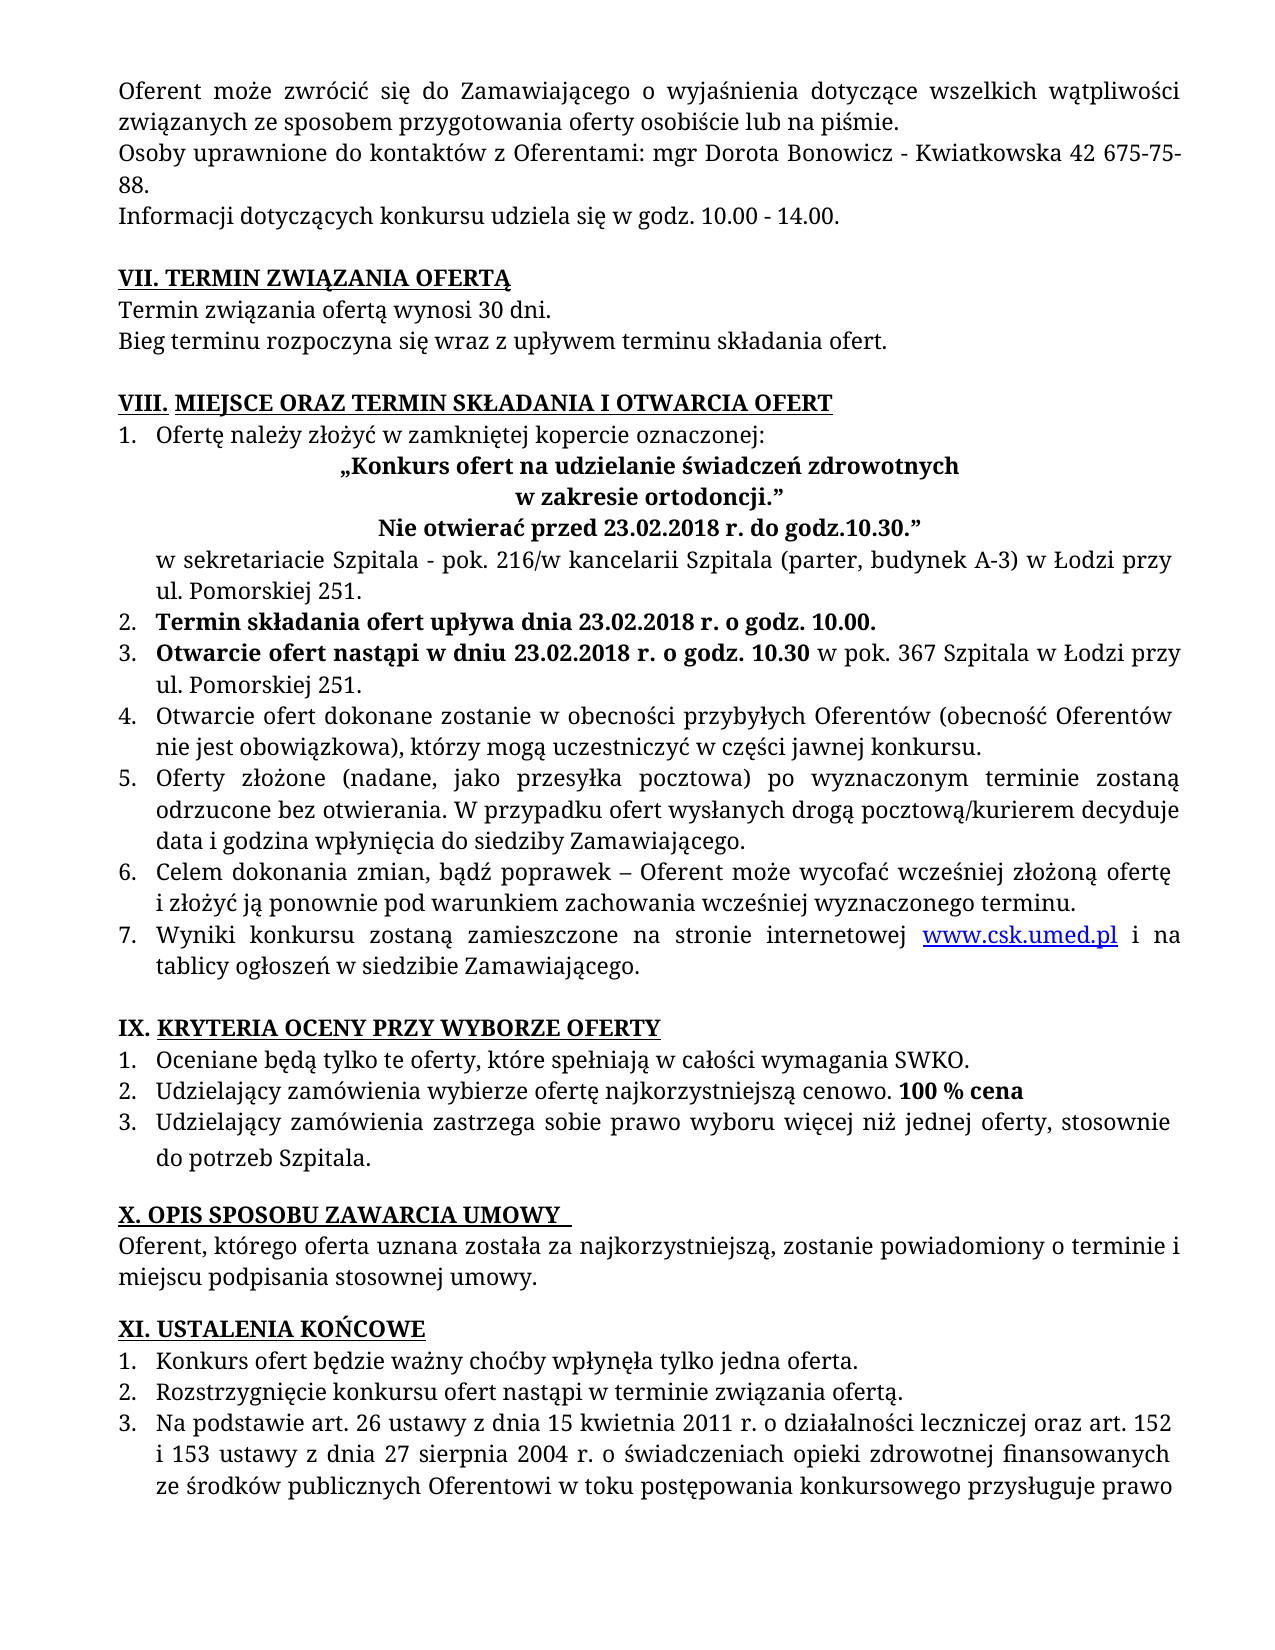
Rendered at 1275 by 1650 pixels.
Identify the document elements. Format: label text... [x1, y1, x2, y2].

text IX. KRYTERIA OCENY PRZY WYBORZE OFERTY [118, 1012, 1181, 1044]
list Udzielający zamówienia wybierze ofertę najkorzystniejszą cenowo. 100 % cena [118, 1075, 1181, 1106]
subtitle XI. USTALENIA KOŃCOWE [118, 1313, 1181, 1345]
text w zakresie ortodoncji.” [118, 481, 1181, 512]
text Osoby uprawnione do kontaktów z Oferentami: mgr Dorota Bonowicz - Kwiatkowska 42 675-75-88. [118, 137, 1181, 200]
list Ofertę należy złożyć w zamkniętej kopercie oznaczonej: [118, 419, 1181, 450]
text Oferent może zwrócić się do Zamawiającego o wyjaśnienia dotyczące wszelkich wątpliwości związanych ze sposobem przygotowania oferty osobiście lub na piśmie. [118, 75, 1181, 137]
text Bieg terminu rozpoczyna się wraz z upływem terminu składania ofert. [118, 325, 1181, 356]
list Rozstrzygnięcie konkursu ofert nastąpi w terminie związania ofertą. [118, 1376, 1181, 1407]
text w sekretariacie Szpitala - pok. 216/w kancelarii Szpitala (parter, budynek A-3) w Łodzi przy ul. Pomorskiej 251. [156, 544, 1181, 606]
text VII. TERMIN ZWIĄZANIA OFERTĄ [118, 262, 1181, 294]
list Celem dokonania zmian, bądź poprawek – Oferent może wycofać wcześniej złożoną ofertę i złożyć ją ponownie pod warunkiem zachowania wcześniej wyznaczonego terminu. [118, 856, 1181, 919]
list Otwarcie ofert dokonane zostanie w obecności przybyłych Oferentów (obecność Oferentów nie jest obowiązkowa), którzy mogą uczestniczyć w części jawnej konkursu. [118, 700, 1181, 762]
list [118, 1407, 1181, 1501]
text Nie otwierać przed 23.02.2018 r. do godz.10.30.” [118, 512, 1181, 544]
text X. OPIS SPOSOBU ZAWARCIA UMOWY [118, 1199, 1181, 1230]
text Oferent, którego oferta uznana została za najkorzystniejszą, zostanie powiadomiony o terminie i miejscu podpisania stosownej umowy. [118, 1230, 1181, 1293]
list Wyniki konkursu zostaną zamieszczone na stronie internetowej www.csk.umed.pl i na tablicy ogłoszeń w siedzibie Zamawiającego. [118, 919, 1181, 981]
list Konkurs ofert będzie ważny choćby wpłynęła tylko jedna oferta. [118, 1345, 1181, 1376]
text „Konkurs ofert na udzielanie świadczeń zdrowotnych [118, 450, 1181, 481]
list Udzielający zamówienia zastrzega sobie prawo wyboru więcej niż jednej oferty, stosownie do potrzeb Szpitala. [118, 1106, 1181, 1173]
text Informacji dotyczących konkursu udziela się w godz. 10.00 - 14.00. [118, 200, 1181, 231]
text VIII. MIEJSCE ORAZ TERMIN SKŁADANIA I OTWARCIA OFERT [118, 387, 1181, 419]
text Termin związania ofertą wynosi 30 dni. [118, 294, 1181, 325]
list Termin składania ofert upływa dnia 23.02.2018 r. o godz. 10.00. [118, 606, 1181, 637]
list Oceniane będą tylko te oferty, które spełniają w całości wymagania SWKO. [118, 1044, 1181, 1075]
list Oferty złożone (nadane, jako przesyłka pocztowa) po wyznaczonym terminie zostaną odrzucone bez otwierania. W przypadku ofert wysłanych drogą pocztową/kurierem decyduje data i godzina wpłynięcia do siedziby Zamawiającego. [118, 762, 1181, 856]
text 3. Otwarcie ofert nastąpi w dniu 23.02.2018 r. o godz. 10.30 w pok. 367 Szpitala w Łodzi przy ul. Pomorskiej 251. [118, 637, 1181, 700]
